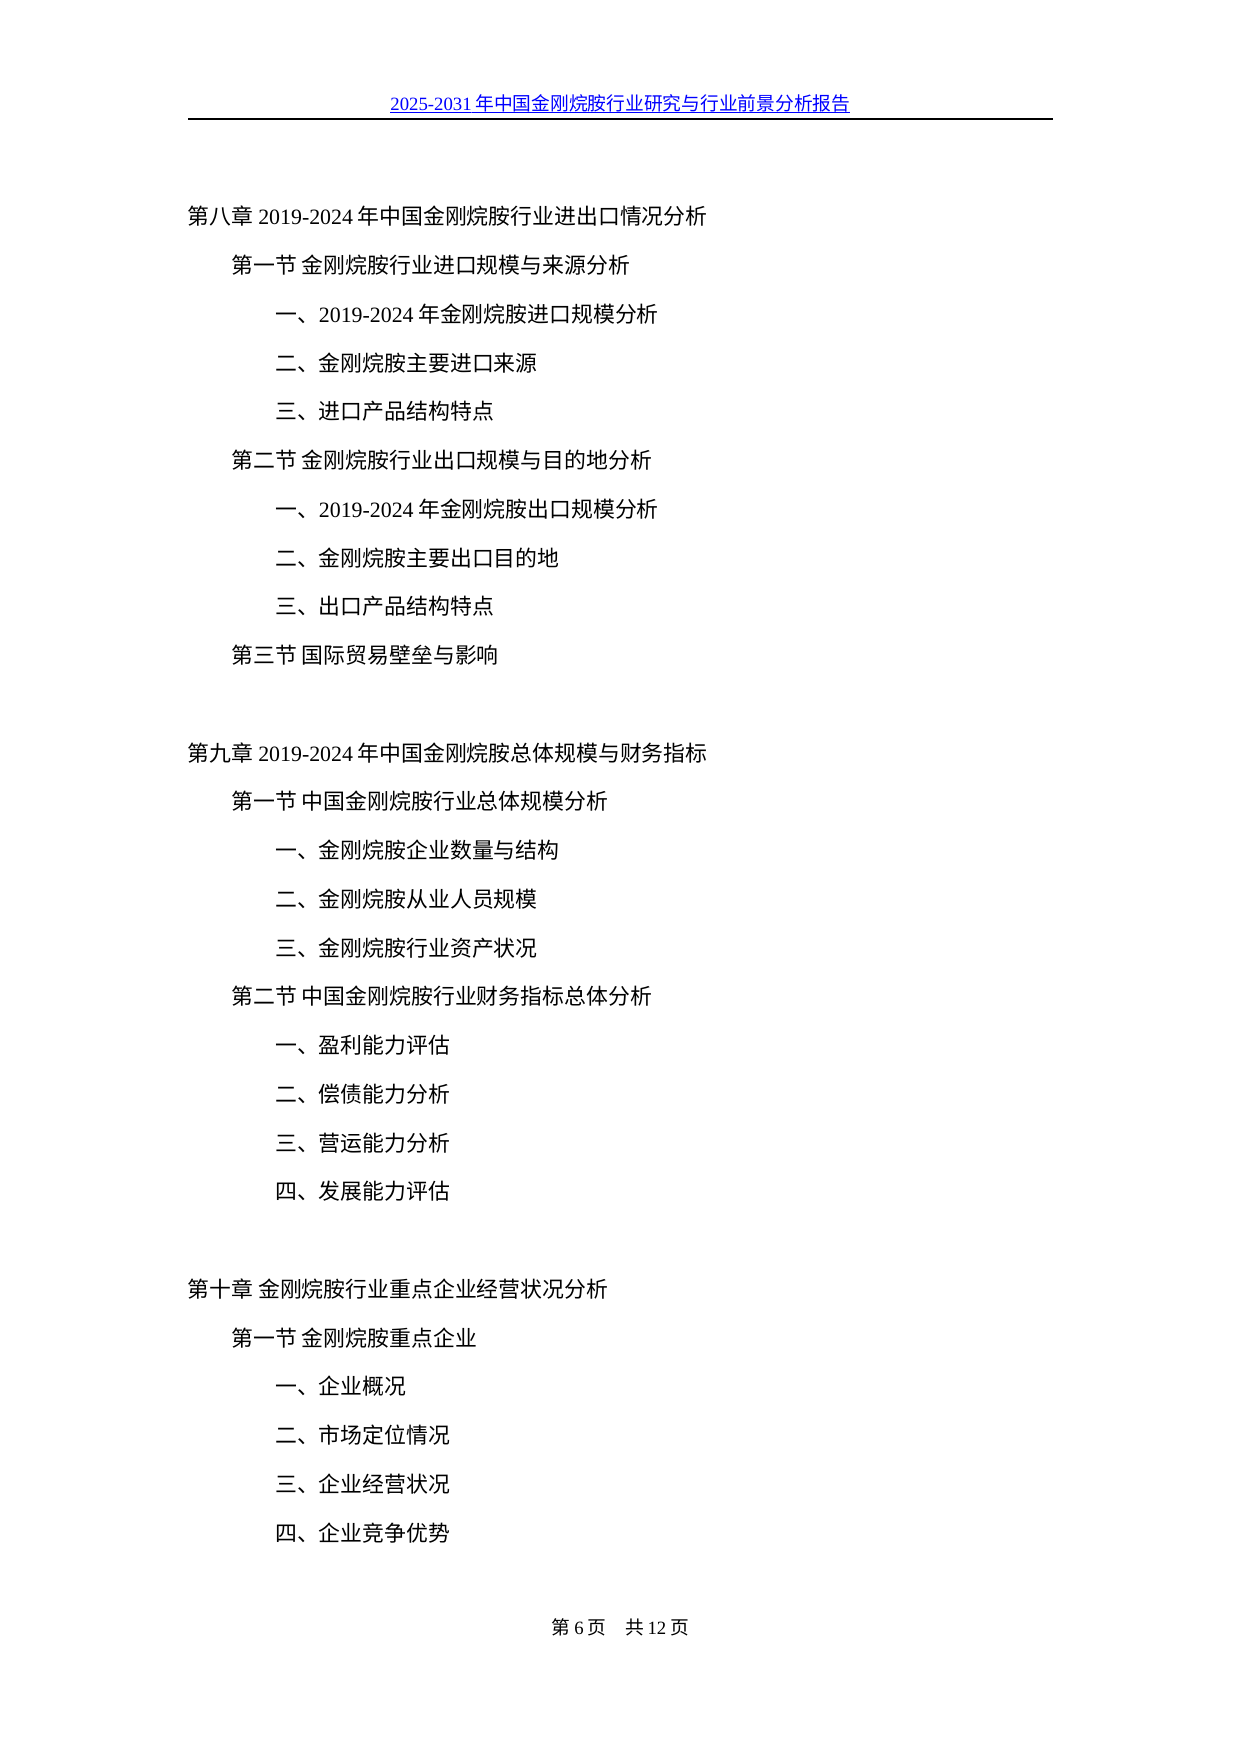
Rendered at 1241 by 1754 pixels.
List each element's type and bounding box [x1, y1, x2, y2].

text [187, 150, 1053, 1548]
